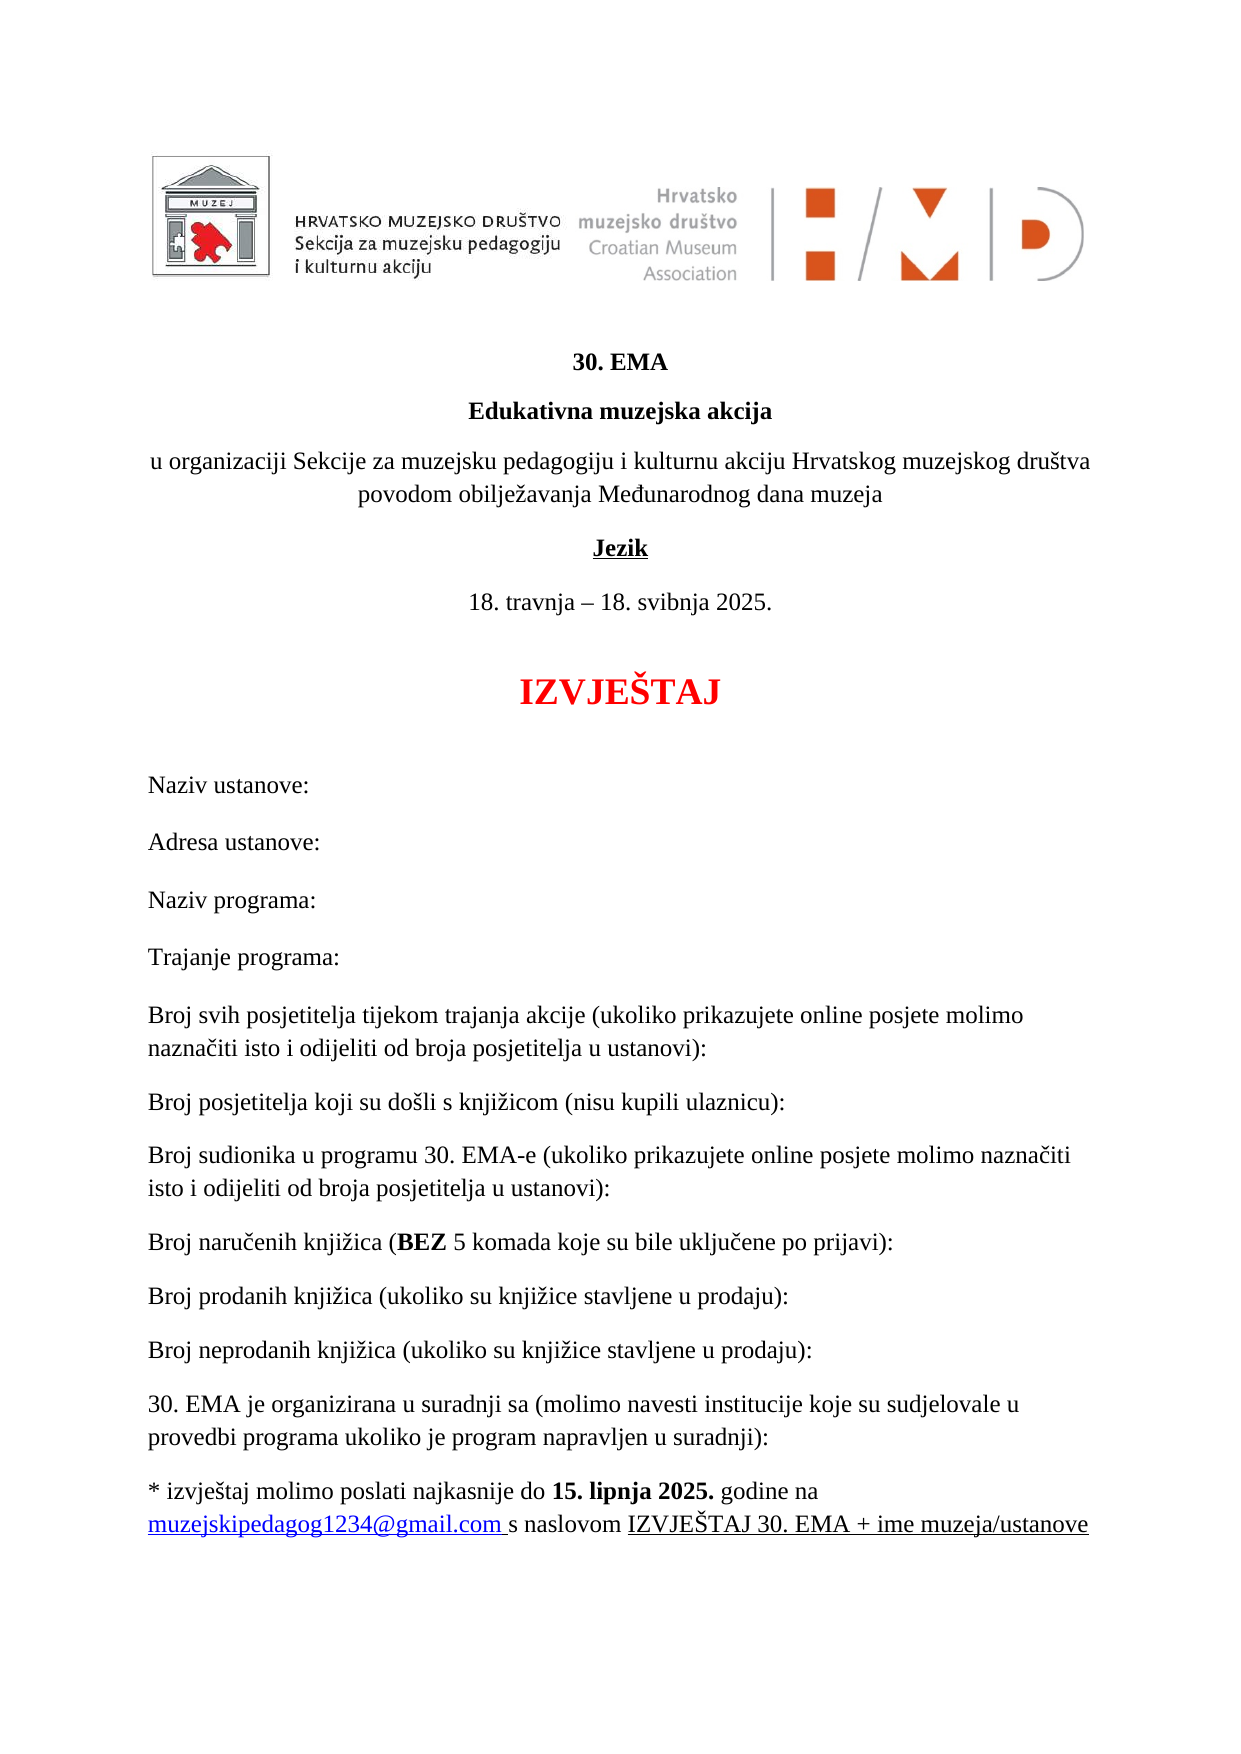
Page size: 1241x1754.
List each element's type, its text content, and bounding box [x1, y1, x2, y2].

text 30. EMA [148, 347, 1093, 375]
text 18. travnja – 18. svibnja 2025. [148, 587, 1093, 615]
text Jezik [148, 533, 1093, 561]
text Broj prodanih knjižica (ukoliko su knjižice stavljene u prodaju): [148, 1281, 1093, 1310]
text Broj svih posjetitelja tijekom trajanja akcije (ukoliko prikazujete online posjete molimo naznačiti isto i odijeliti od broja posjetitelja u ustanovi): [148, 1000, 1093, 1062]
text Edukativna muzejska akcija [148, 396, 1093, 425]
text * izvještaj molimo poslati najkasnije do 15. lipnja 2025. godine na muzejskipedagog1234@gmail.com s naslovom IZVJEŠTAJ 30. EMA + ime muzeja/ustanove [148, 1476, 1093, 1538]
text Naziv ustanove: [148, 770, 1093, 798]
text Trajanje programa: [148, 942, 1093, 971]
picture [147, 147, 1084, 281]
text Broj naručenih knjižica (BEZ 5 komada koje su bile uključene po prijavi): [148, 1227, 1093, 1256]
text IZVJEŠTAJ [148, 669, 1093, 712]
text u organizaciji Sekcije za muzejsku pedagogiju i kulturnu akciju Hrvatskog muzejskog društva povodom obilježavanja Međunarodnog dana muzeja [148, 446, 1093, 508]
text Broj neprodanih knjižica (ukoliko su knjižice stavljene u prodaju): [148, 1335, 1093, 1364]
text Broj sudionika u programu 30. EMA-e (ukoliko prikazujete online posjete molimo naznačiti isto i odijeliti od broja posjetitelja u ustanovi): [148, 1141, 1093, 1202]
text Broj posjetitelja koji su došli s knjižicom (nisu kupili ulaznicu): [148, 1087, 1093, 1115]
text Naziv programa: [148, 885, 1093, 913]
text 30. EMA je organizirana u suradnji sa (molimo navesti institucije koje su sudjelovale u provedbi programa ukoliko je program napravljen u suradnji): [148, 1389, 1093, 1451]
text Adresa ustanove: [148, 827, 1093, 856]
